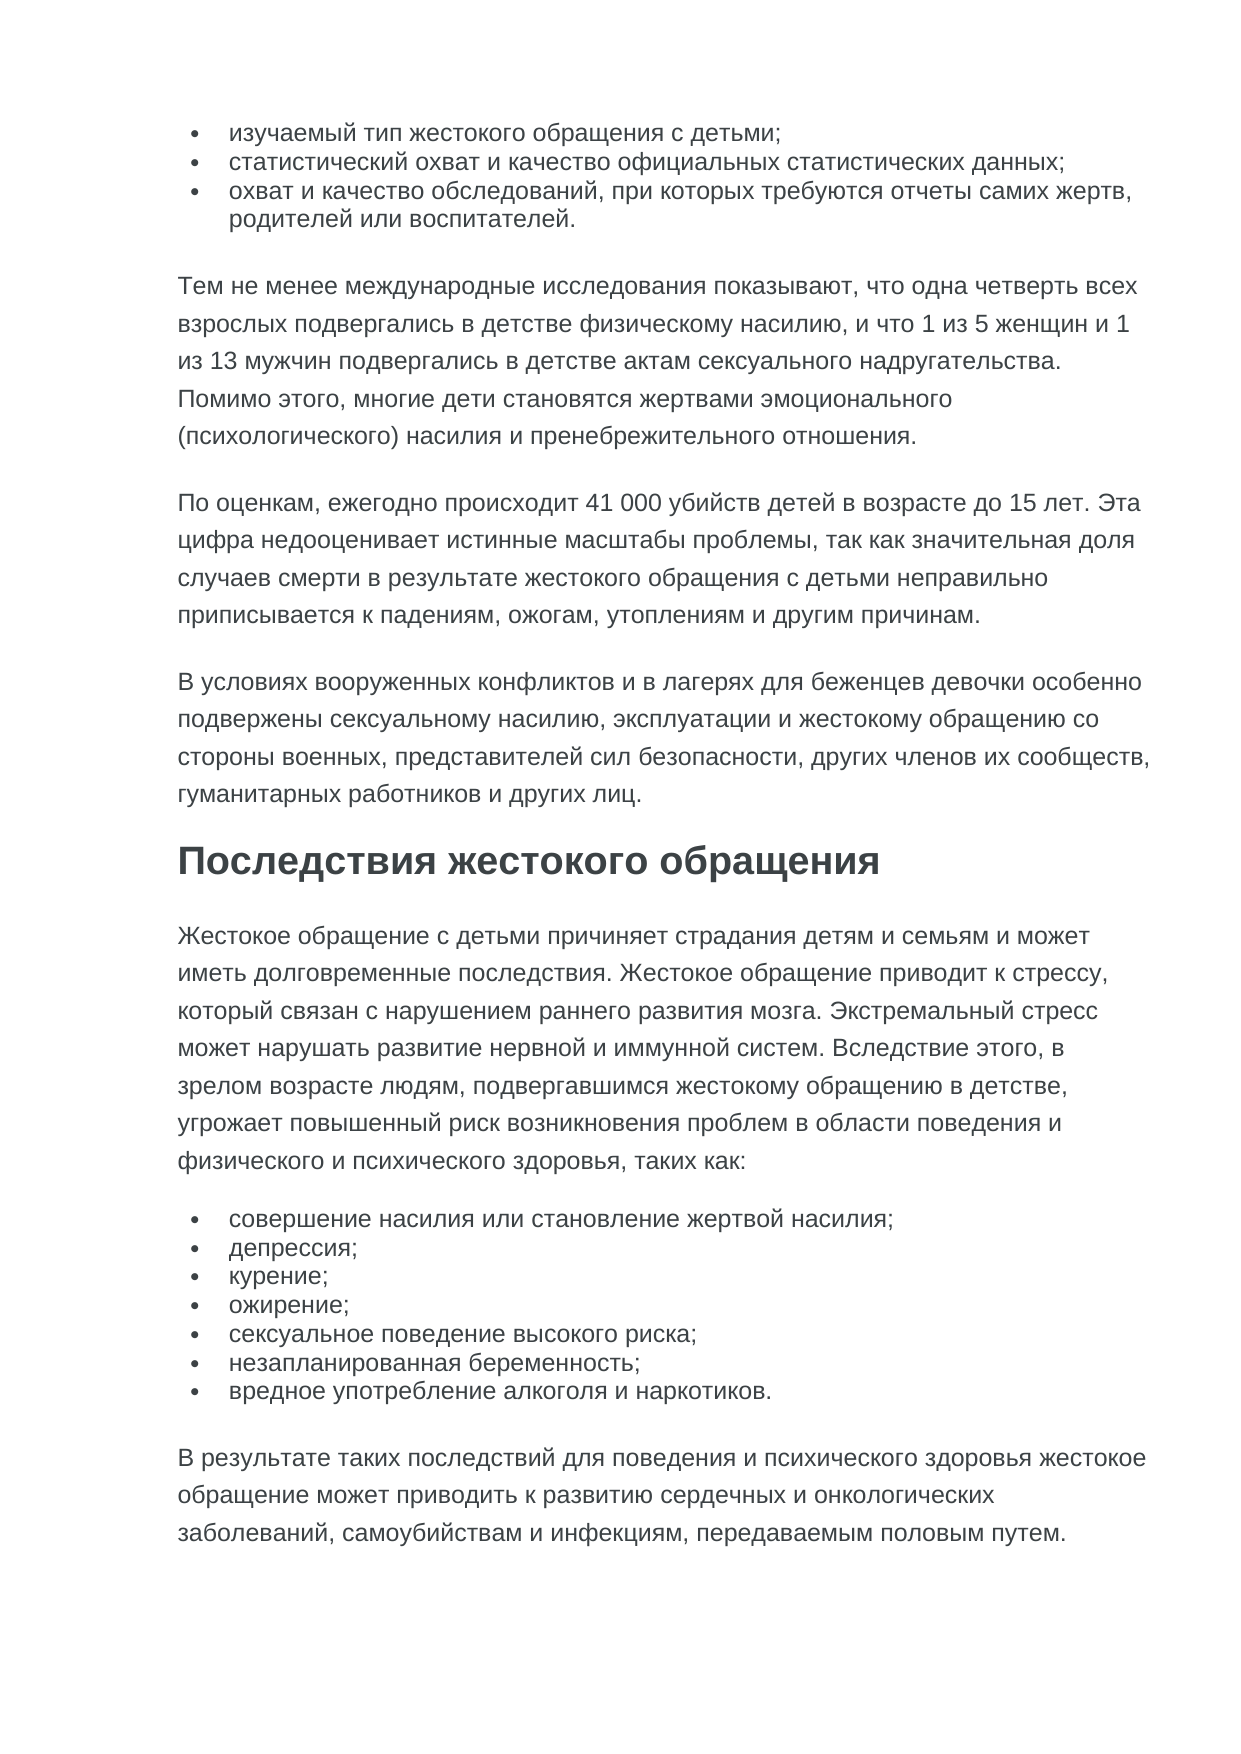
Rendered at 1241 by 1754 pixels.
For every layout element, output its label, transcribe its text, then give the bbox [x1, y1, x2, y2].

list изучаемый тип жестокого обращения с детьми; [191, 118, 1152, 147]
list сексуальное поведение высокого риска; [191, 1319, 1152, 1347]
list совершение насилия или становление жертвой насилия; [191, 1204, 1152, 1232]
list курение; [191, 1261, 1152, 1290]
text Последствия жестокого обращения [177, 837, 1152, 883]
text Жестокое обращение с детьми причиняет страдания детям и семьям и может иметь долговременные последствия. Жестокое обращение приводит к стрессу, который связан с нарушением раннего развития мозга. Экстремальный стресс может нарушать развитие нервной и иммунной систем. Вследствие этого, в зрелом возрасте людям, подвергавшимся жестокому обращению в детстве, угрожает повышенный риск возникновения проблем в области поведения и физического и психического здоровья, таких как: [177, 912, 1152, 1174]
list ожирение; [191, 1290, 1152, 1319]
text В условиях вооруженных конфликтов и в лагерях для беженцев девочки особенно подвержены сексуальному насилию, эксплуатации и жестокому обращению со стороны военных, представителей сил безопасности, других членов их сообществ, гуманитарных работников и других лиц. [177, 658, 1152, 808]
text Тем не менее международные исследования показывают, что одна четверть всех взрослых подвергались в детстве физическому насилию, и что 1 из 5 женщин и 1 из 13 мужчин подвергались в детстве актам сексуального надругательства. Помимо этого, многие дети становятся жертвами эмоционального (психологического) насилия и пренебрежительного отношения. [177, 262, 1152, 450]
text По оценкам, ежегодно происходит 41 000 убийств детей в возрасте до 15 лет. Эта цифра недооценивает истинные масштабы проблемы, так как значительная доля случаев смерти в результате жестокого обращения с детьми неправильно приписывается к падениям, ожогам, утоплениям и другим причинам. [177, 479, 1152, 629]
list охват и качество обследований, при которых требуются отчеты самих жертв, родителей или воспитателей. [191, 176, 1152, 233]
list незапланированная беременность; [191, 1347, 1152, 1376]
text В результате таких последствий для поведения и психического здоровья жестокое обращение может приводить к развитию сердечных и онкологических заболеваний, самоубийствам и инфекциям, передаваемым половым путем. [177, 1434, 1152, 1547]
list статистический охват и качество официальных статистических данных; [191, 147, 1152, 176]
list вредное употребление алкоголя и наркотиков. [191, 1376, 1152, 1405]
list депрессия; [191, 1232, 1152, 1261]
